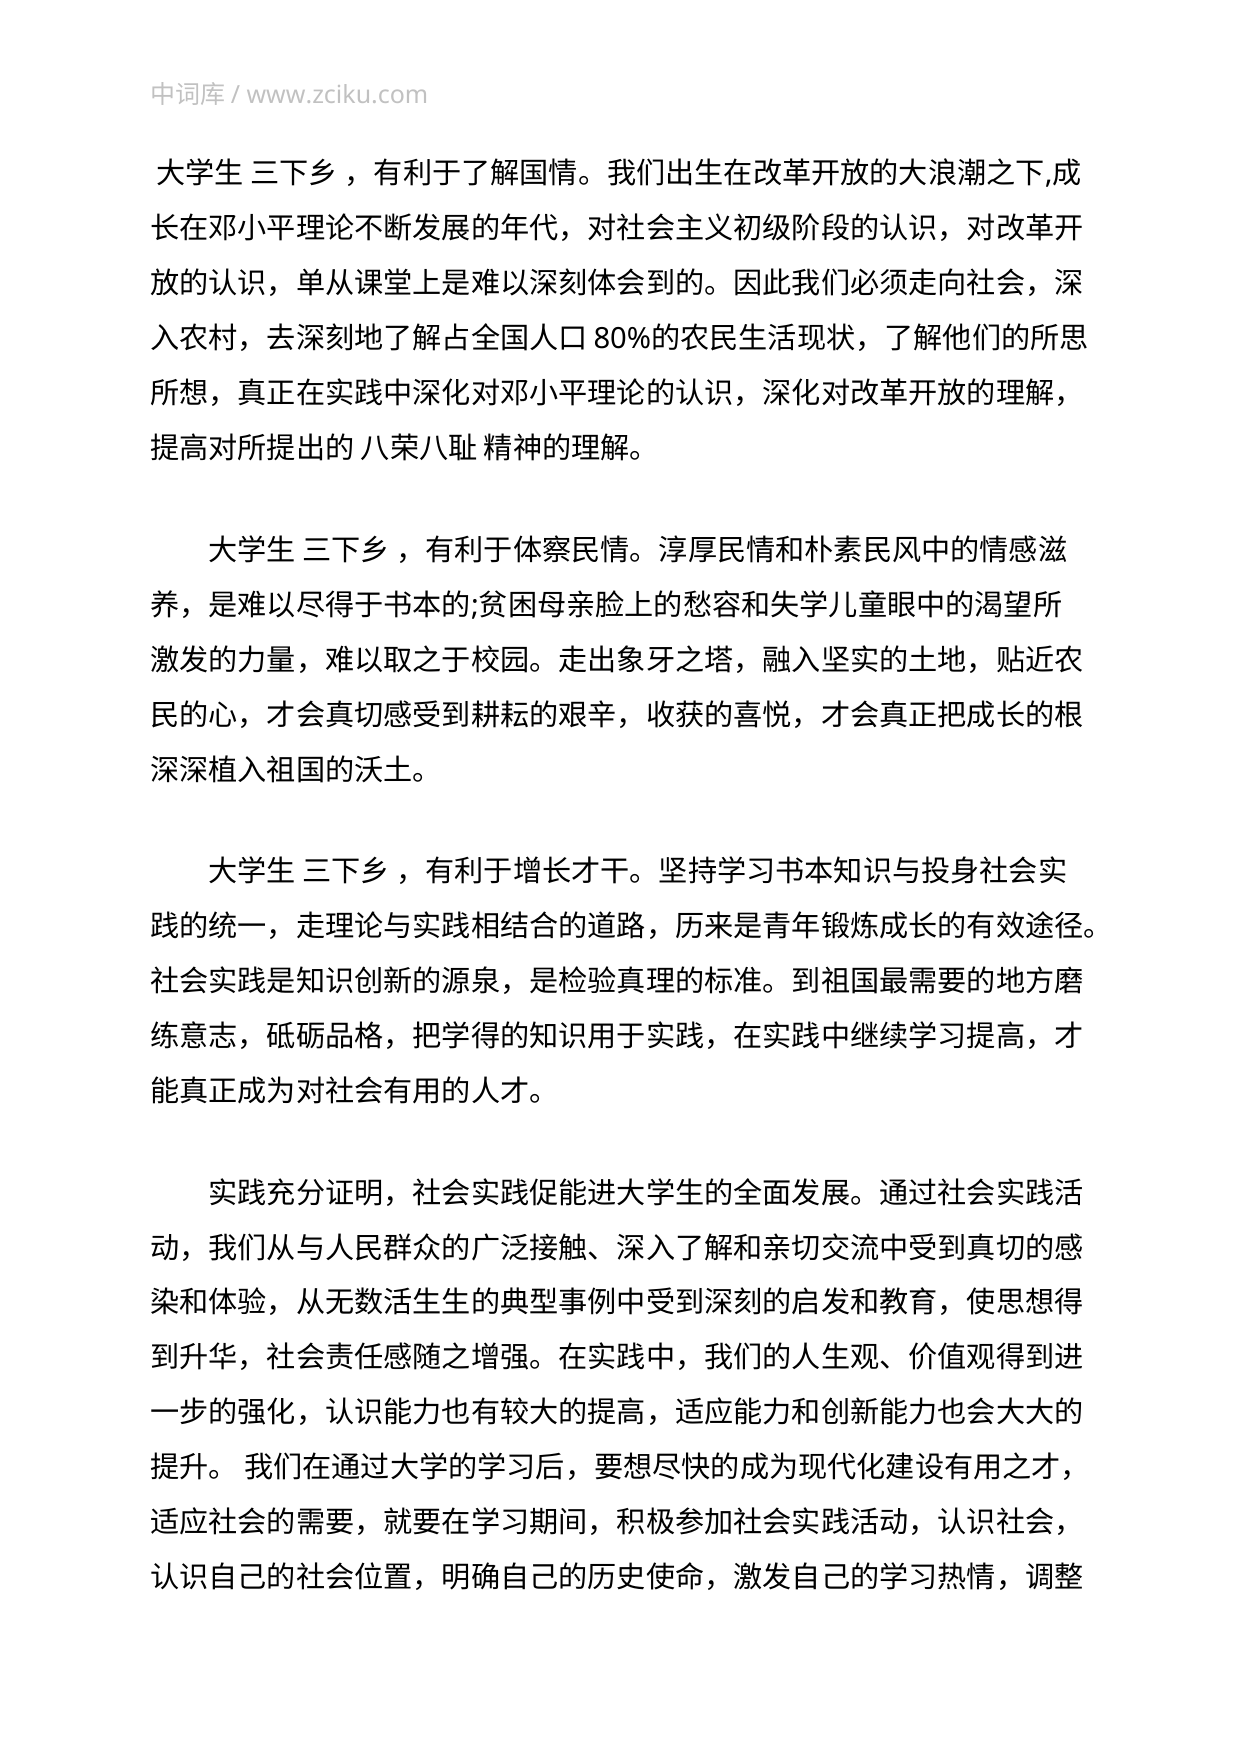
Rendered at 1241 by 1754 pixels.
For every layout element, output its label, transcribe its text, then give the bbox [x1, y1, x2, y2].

text 大学生 三下乡 ，有利于增长才干。坚持学习书本知识与投身社会实践的统一，走理论与实践相结合的道路，历来是青年锻炼成长的有效途径。社会实践是知识创新的源泉，是检验真理的标准。到祖国最需要的地方磨练意志，砥砺品格，把学得的知识用于实践，在实践中继续学习提高，才能真正成为对社会有用的人才。 [150, 848, 1090, 1110]
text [150, 150, 1090, 467]
text 大学生 三下乡 ，有利于体察民情。淳厚民情和朴素民风中的情感滋养，是难以尽得于书本的;贫困母亲脸上的愁容和失学儿童眼中的渴望所激发的力量，难以取之于校园。走出象牙之塔，融入坚实的土地，贴近农民的心，才会真切感受到耕耘的艰辛，收获的喜悦，才会真正把成长的根深深植入祖国的沃土。 [150, 526, 1090, 788]
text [150, 1169, 1090, 1596]
